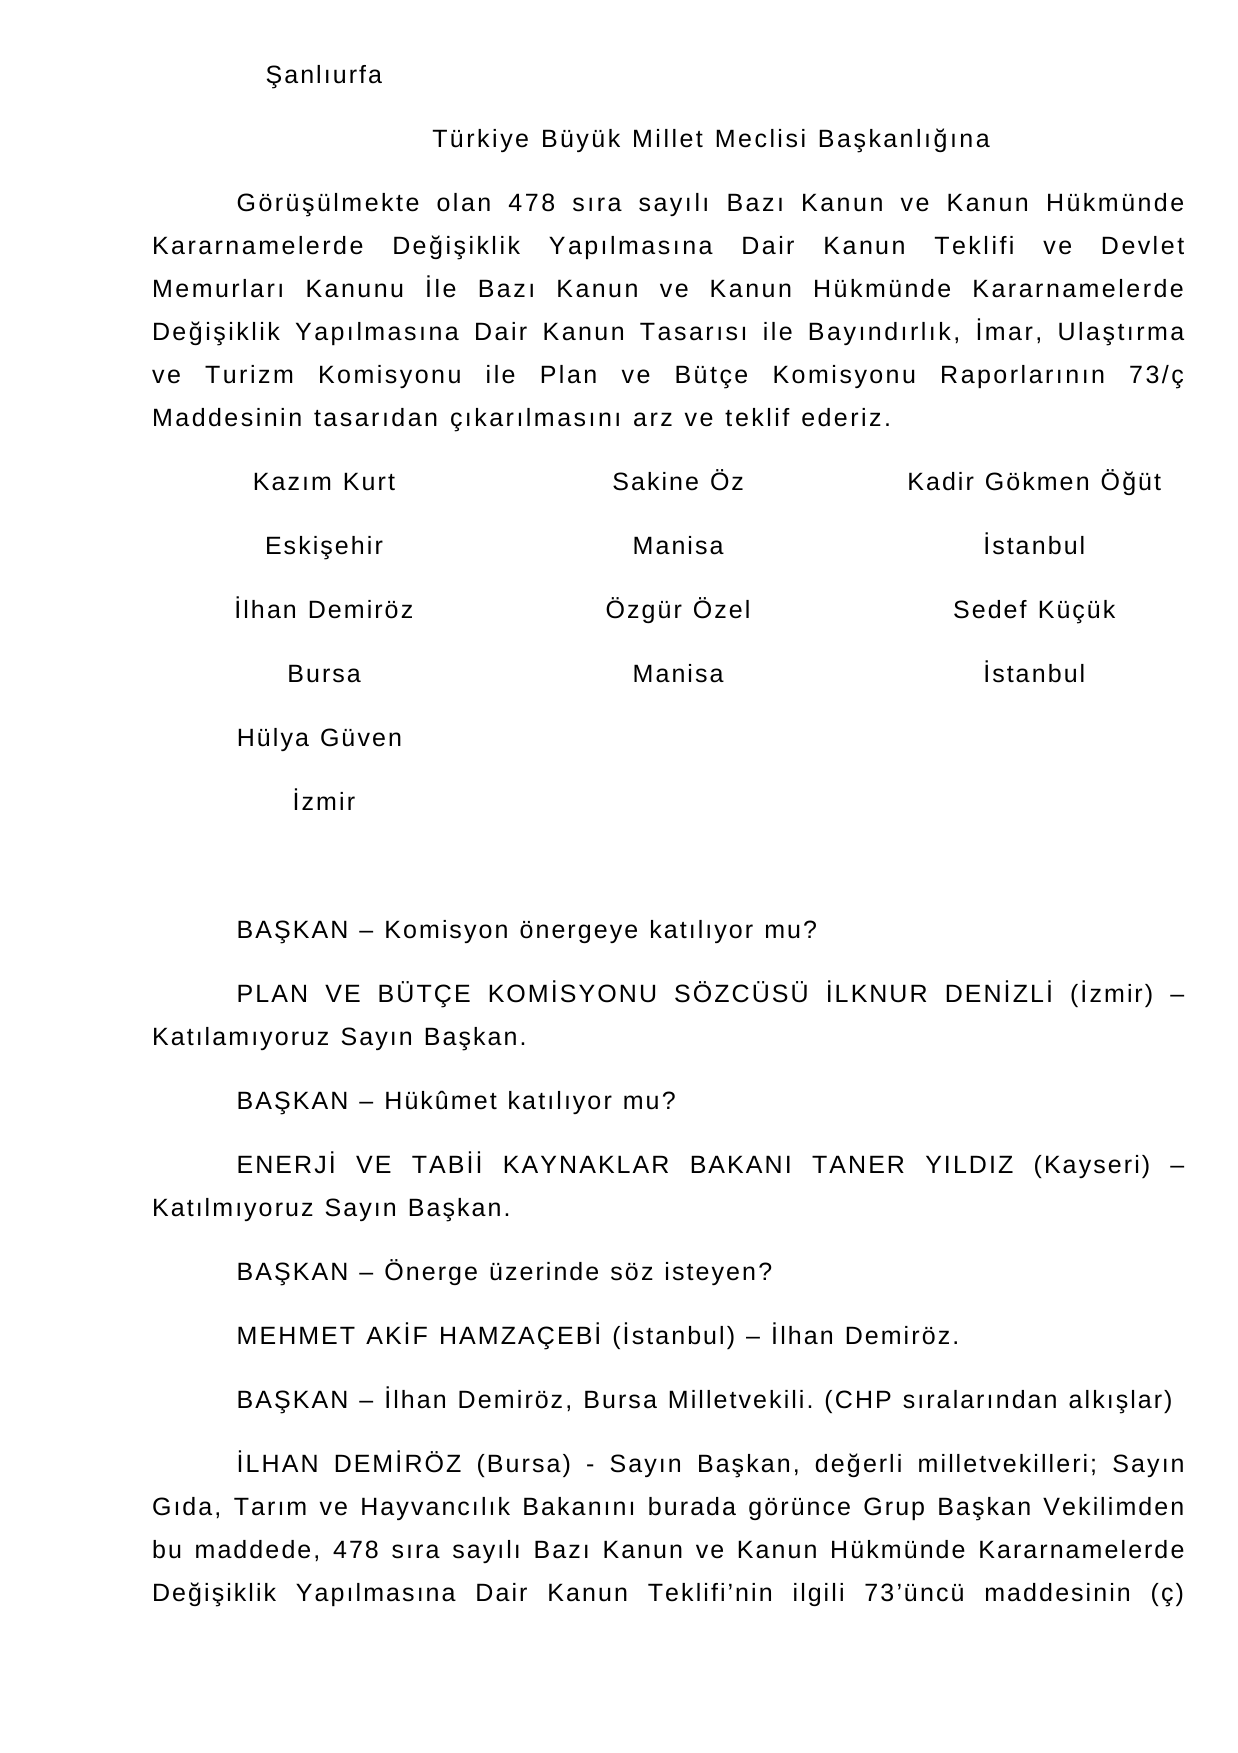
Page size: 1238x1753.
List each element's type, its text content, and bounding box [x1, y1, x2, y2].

text Şanlıurfa [152, 60, 1186, 88]
text BAŞKAN – Önerge üzerinde söz isteyen? [152, 1257, 1186, 1286]
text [152, 1449, 1186, 1607]
text Bursa Manisa İstanbul [152, 659, 1186, 688]
text Türkiye Büyük Millet Meclisi Başkanlığına [152, 124, 1186, 152]
text MEHMET AKİF HAMZAÇEBİ (İstanbul) – İlhan Demiröz. [152, 1321, 1186, 1350]
text ENERJİ VE TABİİ KAYNAKLAR BAKANI TANER YILDIZ (Kayseri) – Katılmıyoruz Sayın Başkan. [152, 1150, 1186, 1222]
text Görüşülmekte olan 478 sıra sayılı Bazı Kanun ve Kanun Hükmünde Kararnamelerde Değişiklik Yapılmasına Dair Kanun Teklifi ve Devlet Memurları Kanunu İle Bazı Kanun ve Kanun Hükmünde Kararnamelerde Değişiklik Yapılmasına Dair Kanun Tasarısı ile Bayındırlık, İmar, Ulaştırma ve Turizm Komisyonu ile Plan ve Bütçe Komisyonu Raporlarının 73/ç Maddesinin tasarıdan çıkarılmasını arz ve teklif ederiz. [152, 188, 1186, 432]
text İzmir [152, 787, 1186, 816]
text BAŞKAN – İlhan Demiröz, Bursa Milletvekili. (CHP sıralarından alkışlar) [152, 1385, 1186, 1414]
text Hülya Güven [152, 723, 1186, 752]
text İlhan Demiröz Özgür Özel Sedef Küçük [152, 595, 1186, 624]
text Kazım Kurt Sakine Öz Kadir Gökmen Öğüt [152, 467, 1186, 496]
text BAŞKAN – Komisyon önergeye katılıyor mu? [152, 915, 1186, 944]
text BAŞKAN – Hükûmet katılıyor mu? [152, 1086, 1186, 1115]
text Eskişehir Manisa İstanbul [152, 531, 1186, 560]
text PLAN VE BÜTÇE KOMİSYONU SÖZCÜSÜ İLKNUR DENİZLİ (İzmir) – Katılamıyoruz Sayın Başkan. [152, 979, 1186, 1051]
